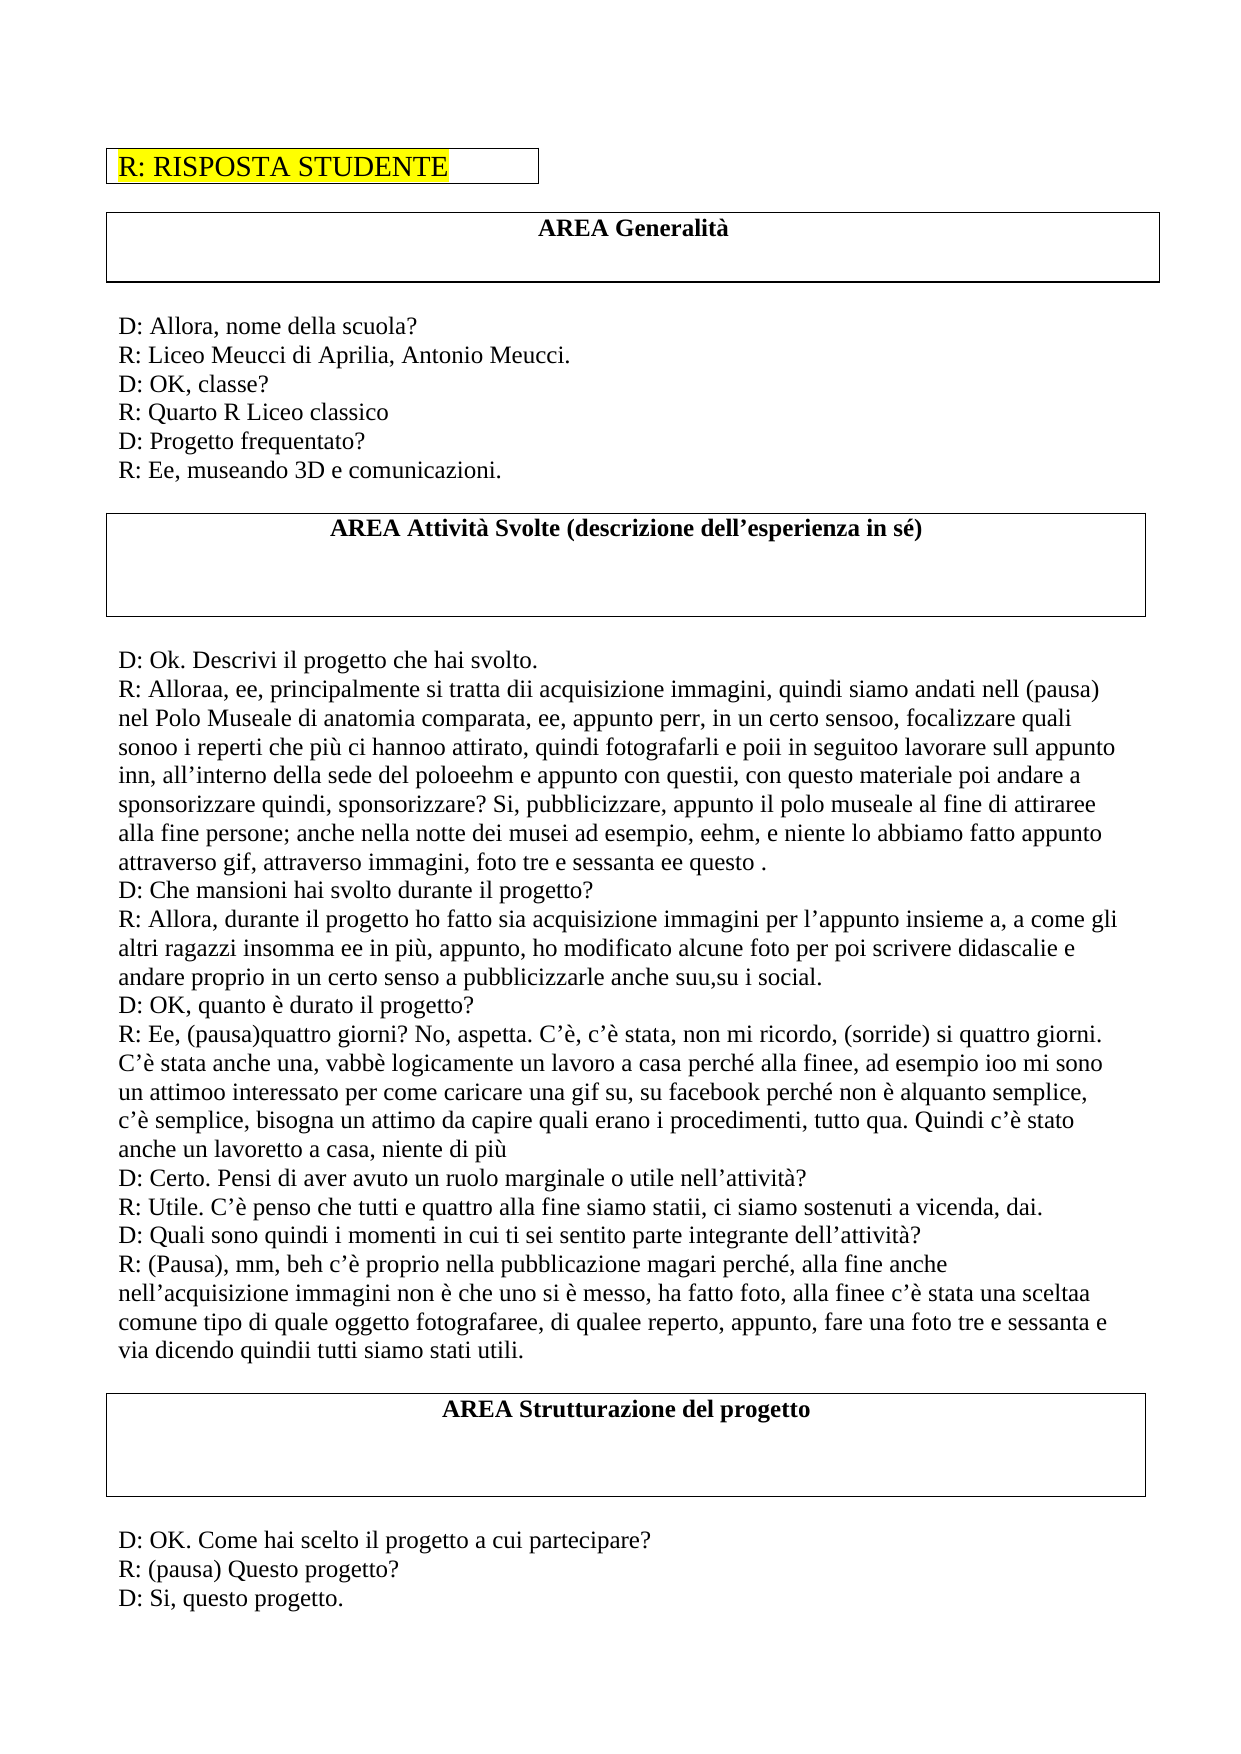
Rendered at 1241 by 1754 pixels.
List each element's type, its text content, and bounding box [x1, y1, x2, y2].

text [118, 1526, 1122, 1612]
table_header AREA Strutturazione del progetto [107, 1394, 1145, 1496]
text R: (Pausa), mm, beh c’è proprio nella pubblicazione magari perché, alla fine anche nell’acquisizione immagini non è che uno si è messo, ha fatto foto, alla finee c’è stata una sceltaa comune tipo di quale oggetto fotografaree, di qualee reperto, appunto, fare una foto tre e sessanta e via dicendo quindii tutti siamo stati utili. [118, 1249, 1122, 1364]
text D: Allora, nome della scuola? R: Liceo Meucci di Aprilia, Antonio Meucci. D: OK, classe? R: Quarto R Liceo classico [118, 311, 1122, 426]
table_header AREA Generalità [107, 213, 1159, 281]
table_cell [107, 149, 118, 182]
text D: Progetto frequentato? R: Ee, museando 3D e comunicazioni. [118, 426, 1122, 484]
text D: Ok. Descrivi il progetto che hai svolto. R: Alloraa, ee, principalmente si tratta dii acquisizione immagini, quindi siamo andati nell (pausa) nel Polo Museale di anatomia comparata, ee, appunto perr, in un certo sensoo, focalizzare quali sonoo i reperti che più ci hannoo attirato, quindi fotografarli e poii in seguitoo lavorare sull appunto inn, all’interno della sede del poloeehm e appunto con questii, con questo materiale poi andare a sponsorizzare quindi, sponsorizzare? Si, pubblicizzare, appunto il polo museale al fine di attiraree alla fine persone; anche nella notte dei musei ad esempio, eehm, e niente lo abbiamo fatto appunto attraverso gif, attraverso immagini, foto tre e sessanta ee questo . D: Che mansioni hai svolto durante il progetto? R: Allora, durante il progetto ho fatto sia acquisizione immagini per l’appunto insieme a, a come gli altri ragazzi insomma ee in più, appunto, ho modificato alcune foto per poi scrivere didascalie e andare proprio in un certo senso a pubblicizzarle anche suu,su i social. [118, 645, 1122, 990]
table_header AREA Attività Svolte (descrizione dell’esperienza in sé) [107, 514, 1145, 616]
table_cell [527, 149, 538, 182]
text D: OK, quanto è durato il progetto? R: Ee, (pausa)quattro giorni? No, aspetta. C’è, c’è stata, non mi ricordo, (sorride) si quattro giorni. C’è stata anche una, vabbè logicamente un lavoro a casa perché alla finee, ad esempio ioo mi sono un attimoo interessato per come caricare una gif su, su facebook perché non è alquanto semplice, c’è semplice, bisogna un attimo da capire quali erano i procedimenti, tutto qua. Quindi c’è stato anche un lavoretto a casa, niente di più D: Certo. Pensi di aver avuto un ruolo marginale o utile nell’attività? R: Utile. C’è penso che tutti e quattro alla fine siamo statii, ci siamo sostenuti a vicenda, dai. [118, 990, 1122, 1220]
text D: Quali sono quindi i momenti in cui ti sei sentito parte integrante dell’attività? [118, 1220, 1122, 1249]
